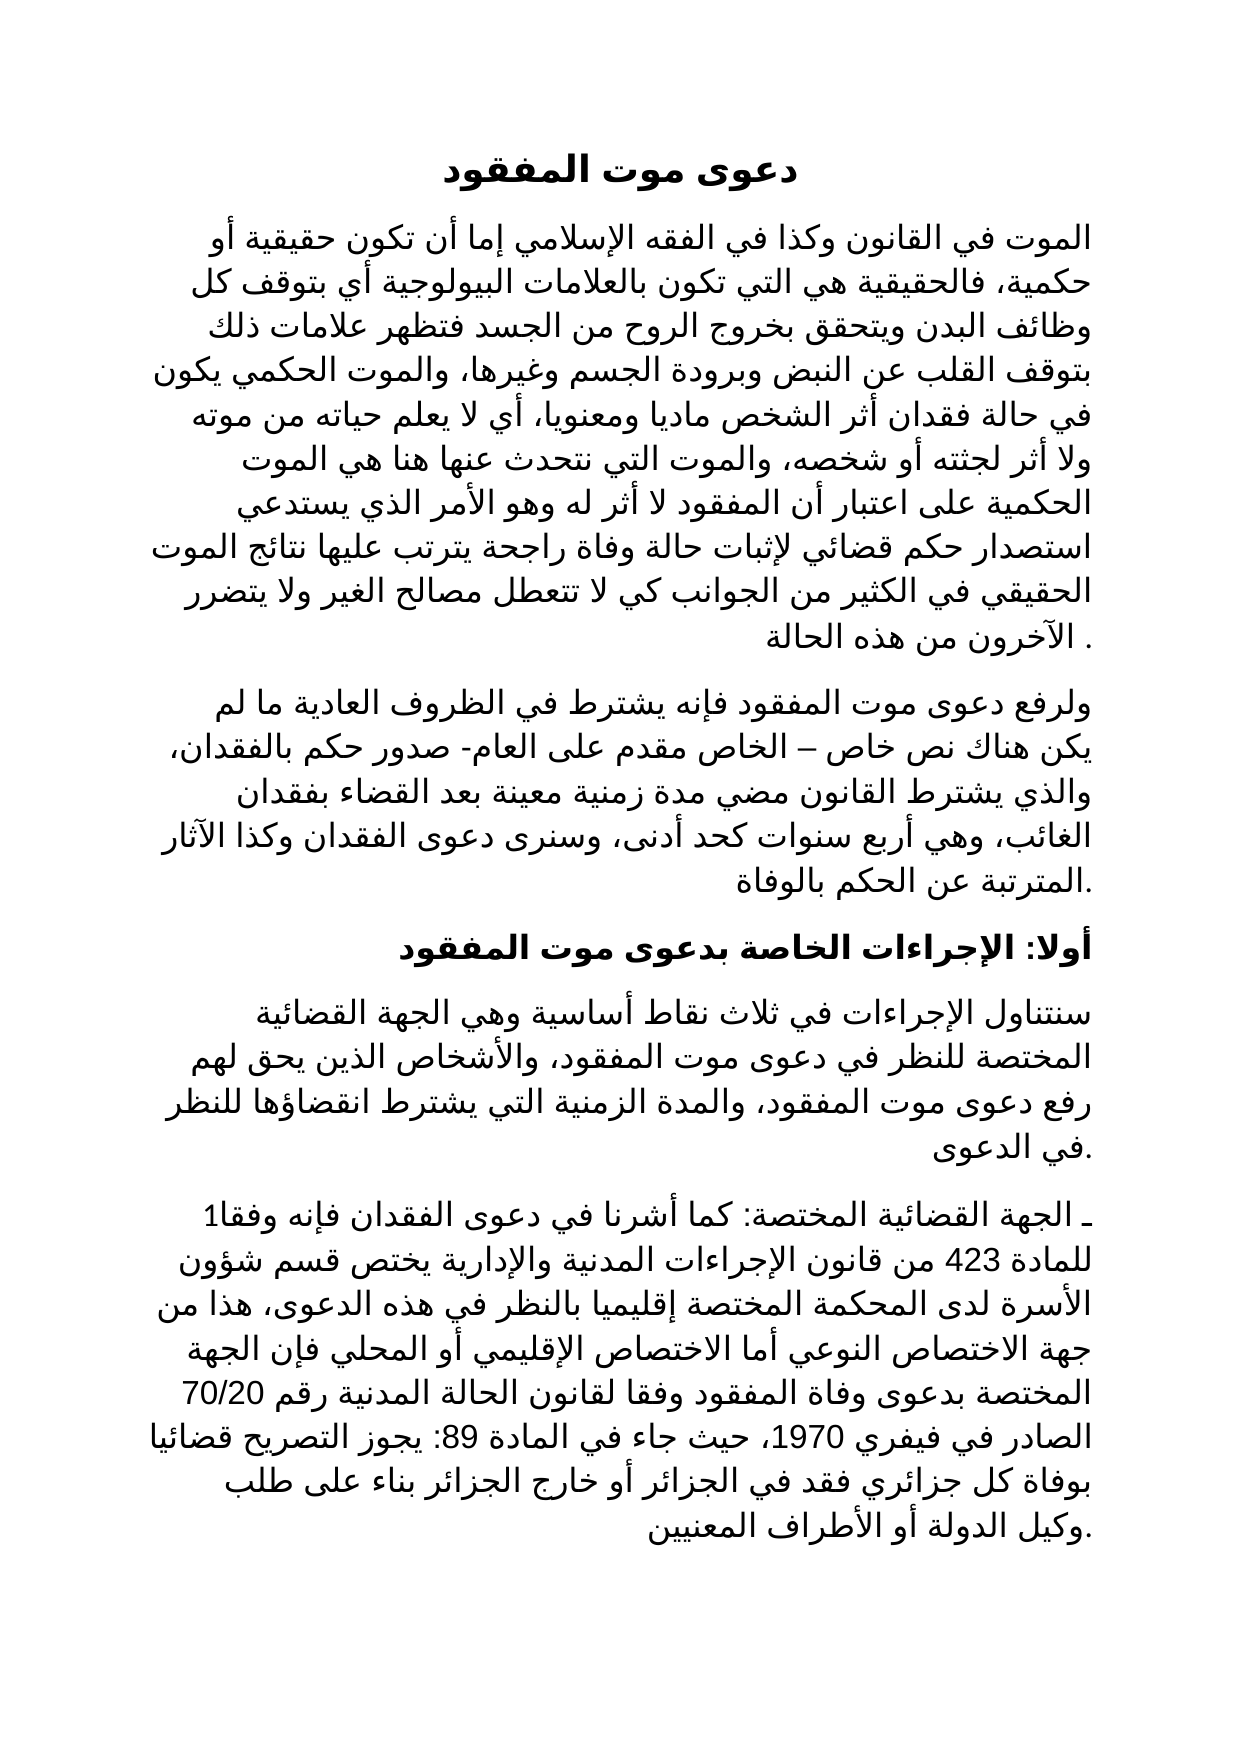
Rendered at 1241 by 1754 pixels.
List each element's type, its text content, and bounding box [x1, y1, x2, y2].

text سنتناول الإجراءات في ثلاث نقاط أساسية وهي الجهة القضائية المختصة للنظر في دعوى موت المفقود، والأشخاص الذين يحق لهم رفع دعوى موت المفقود، والمدة الزمنية التي يشترط انقضاؤها للنظر في الدعوى. [148, 993, 1093, 1167]
text الموت في القانون وكذا في الفقه الإسلامي إما أن تكون حقيقية أو حكمية، فالحقيقية هي التي تكون بالعلامات البيولوجية أي بتوقف كل وظائف البدن ويتحقق بخروج الروح من الجسد فتظهر علامات ذلك بتوقف القلب عن النبض وبرودة الجسم وغيرها، والموت الحكمي يكون في حالة فقدان أثر الشخص ماديا ومعنويا، أي لا يعلم حياته من موته ولا أثر لجثته أو شخصه، والموت التي نتحدث عنها هنا هي الموت الحكمية على اعتبار أن المفقود لا أثر له وهو الأمر الذي يستدعي استصدار حكم قضائي لإثبات حالة وفاة راجحة يترتب عليها نتائج الموت الحقيقي في الكثير من الجوانب كي لا تتعطل مصالح الغير ولا يتضرر الآخرون من هذه الحالة . [148, 218, 1093, 657]
text 1ـ الجهة القضائية المختصة: كما أشرنا في دعوى الفقدان فإنه وفقا للمادة 423 من قانون الإجراءات المدنية والإدارية يختص قسم شؤون الأسرة لدى المحكمة المختصة إقليميا بالنظر في هذه الدعوى، هذا من جهة الاختصاص النوعي أما الاختصاص الإقليمي أو المحلي فإن الجهة المختصة بدعوى وفاة المفقود وفقا لقانون الحالة المدنية رقم 70/20 الصادر في فيفري 1970، حيث جاء في المادة 89: يجوز التصريح قضائيا بوفاة كل جزائري فقد في الجزائر أو خارج الجزائر بناء على طلب وكيل الدولة أو الأطراف المعنيين. [148, 1194, 1093, 1546]
text دعوى موت المفقود [148, 148, 1093, 191]
text ولرفع دعوى موت المفقود فإنه يشترط في الظروف العادية ما لم يكن هناك نص خاص – الخاص مقدم على العام- صدور حكم بالفقدان، والذي يشترط القانون مضي مدة زمنية معينة بعد القضاء بفقدان الغائب، وهي أربع سنوات كحد أدنى، وسنرى دعوى الفقدان وكذا الآثار المترتبة عن الحكم بالوفاة. [148, 683, 1093, 901]
text أولا: الإجراءات الخاصة بدعوى موت المفقود [148, 928, 1093, 966]
